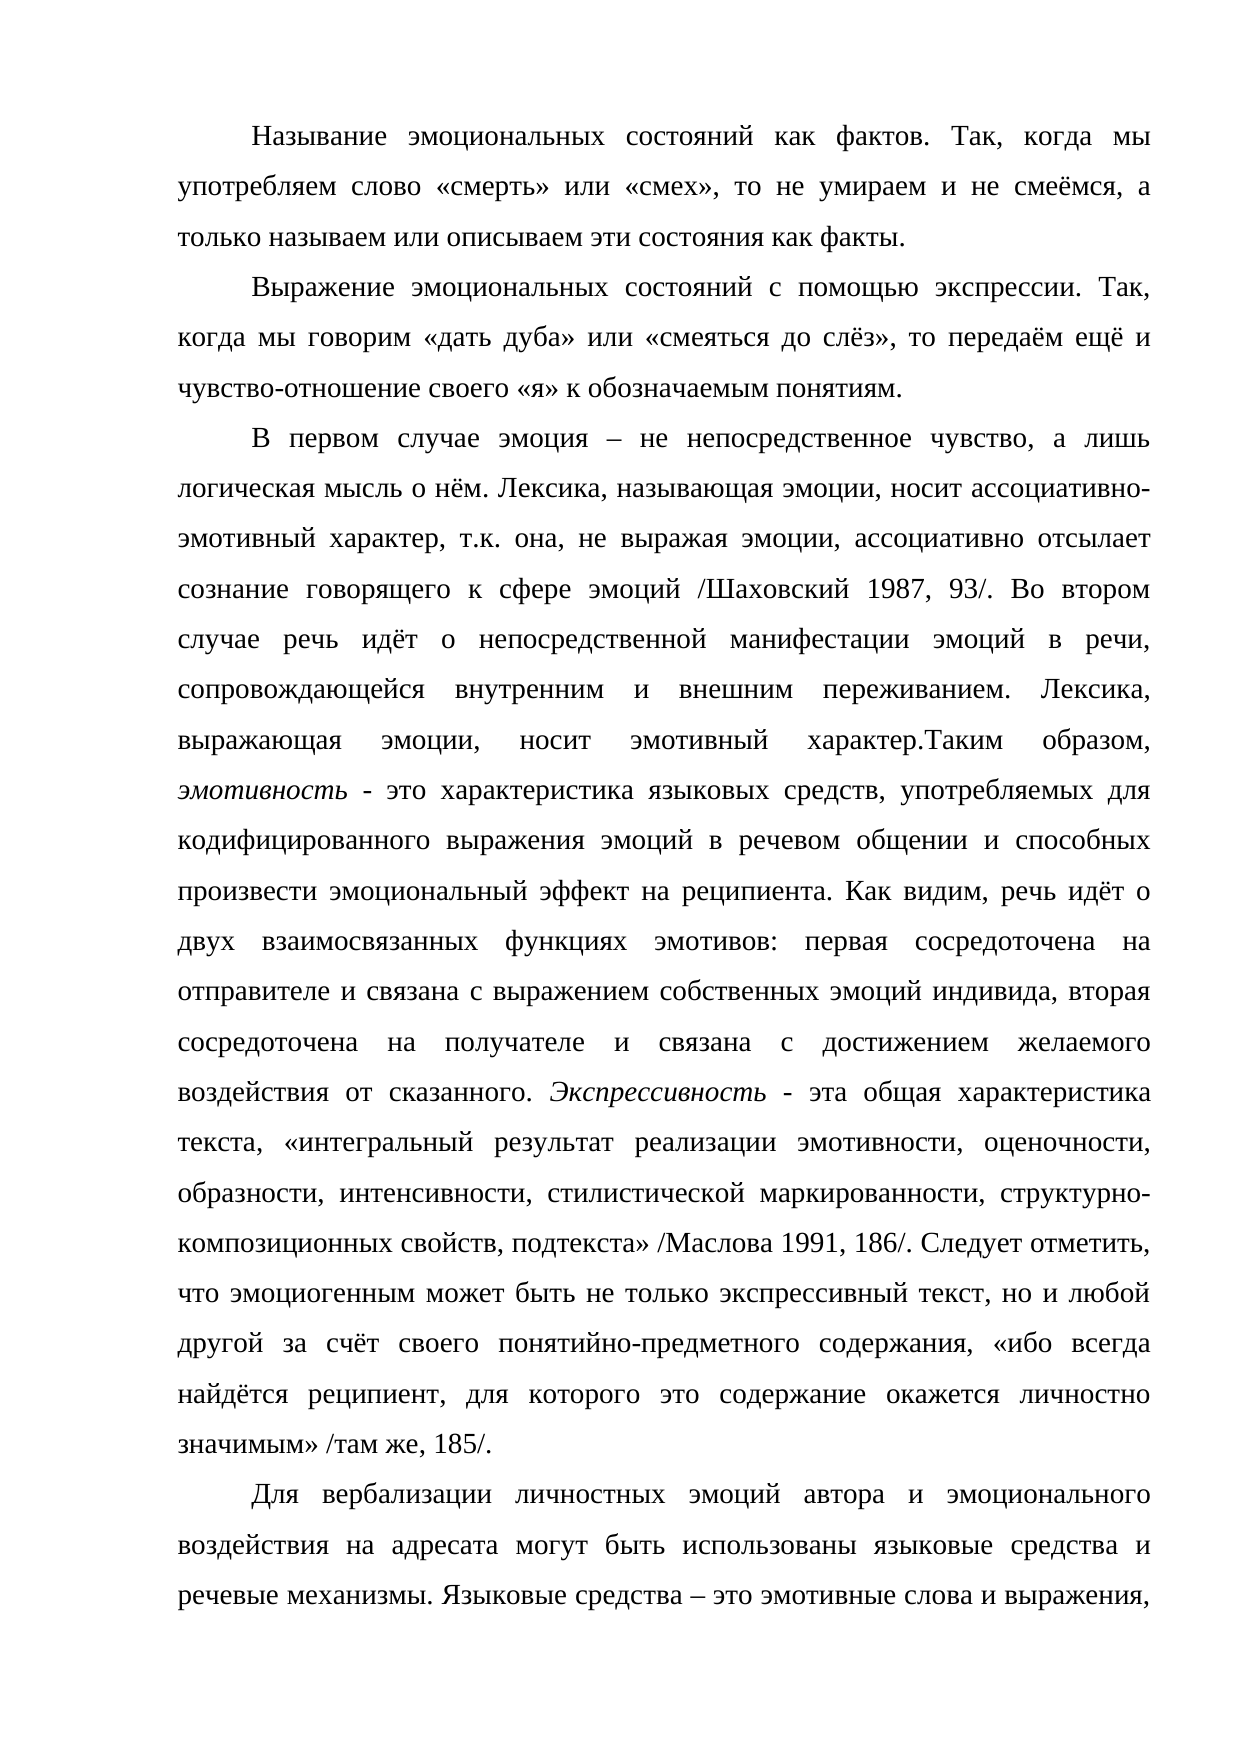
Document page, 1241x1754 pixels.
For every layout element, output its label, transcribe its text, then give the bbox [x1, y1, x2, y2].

text Выражение эмоциональных состояний с помощью экспрессии. Так, когда мы говорим «дать дуба» или «смеяться до слёз», то передаём ещё и чувство-отношение своего «я» к обозначаемым понятиям. [177, 269, 1152, 403]
text Называние эмоциональных состояний как фактов. Так, когда мы употребляем слово «смерть» или «смех», то не умираем и не смеёмся, а только называем или описываем эти состояния как факты. [177, 118, 1152, 252]
text В первом случае эмоция – не непосредственное чувство, а лишь логическая мысль о нём. Лексика, называющая эмоции, носит ассоциативно-эмотивный характер, т.к. она, не выражая эмоции, ассоциативно отсылает сознание говорящего к сфере эмоций /Шаховский 1987, 93/. Во втором случае речь идёт о непосредственной манифестации эмоций в речи, сопровождающейся внутренним и внешним переживанием. Лексика, выражающая эмоции, носит эмотивный характер.Таким образом, эмотивность - это характеристика языковых средств, употребляемых для кодифицированного выражения эмоций в речевом общении и способных произвести эмоциональный эффект на реципиента. Как видим, речь идёт о двух взаимосвязанных функциях эмотивов: первая сосредоточена на отправителе и связана с выражением собственных эмоций индивида, вторая сосредоточена на получателе и связана с достижением желаемого воздействия от сказанного. Экспрессивность - эта общая характеристика текста, «интегральный результат реализации эмотивности, оценочности, образности, интенсивности, стилистической маркированности, структурно-композиционных свойств, подтекста» /Маслова 1991, 186/. Следует отметить, что эмоциогенным может быть не только экспрессивный текст, но и любой другой за счёт своего понятийно-предметного содержания, «ибо всегда найдётся реципиент, для которого это содержание окажется личностно значимым» /там же, 185/. [177, 420, 1152, 1460]
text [177, 1477, 1152, 1611]
